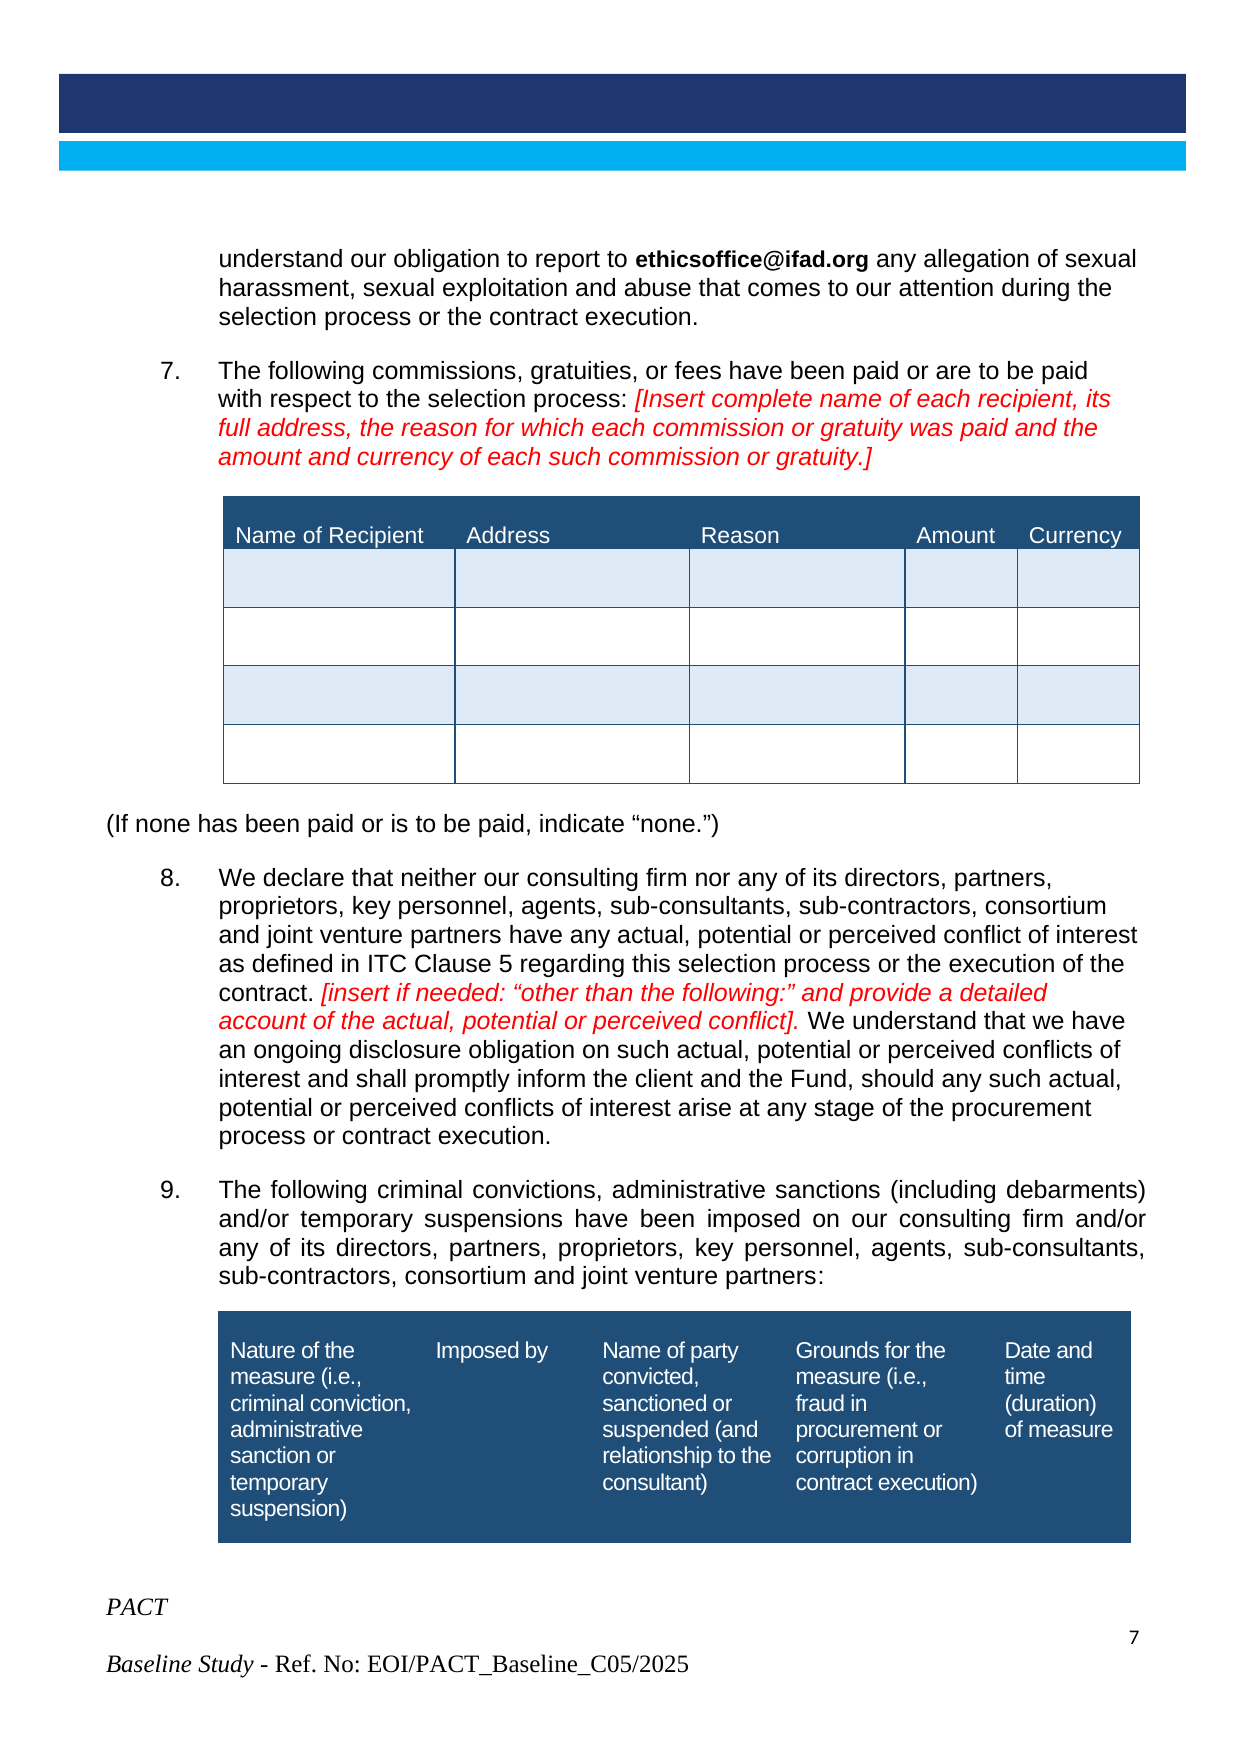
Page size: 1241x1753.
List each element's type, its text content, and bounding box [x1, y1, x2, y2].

table_cell [906, 549, 1017, 607]
table_cell [1018, 549, 1139, 607]
table_cell [690, 666, 904, 724]
table_cell [456, 666, 689, 724]
table_header Currency [1018, 497, 1139, 548]
table_header Name of party convicted, sanctioned or suspended (and relationship to the consultant) [591, 1312, 784, 1542]
table_header Reason [690, 497, 904, 548]
table_header Imposed by [425, 1312, 590, 1542]
table_cell [224, 725, 454, 783]
table_cell [906, 725, 1017, 783]
table_cell [690, 725, 904, 783]
table_header Address [456, 497, 689, 548]
table_cell [224, 549, 454, 607]
table_cell [1018, 608, 1139, 665]
table_header Amount [906, 497, 1017, 548]
table_cell [906, 666, 1017, 724]
table_header Date and time (duration) of measure [994, 1312, 1130, 1542]
table_cell [1018, 666, 1139, 724]
list We declare that neither our consulting firm nor any of its directors, partners, proprietors, key personnel, agents, sub-consultants, sub-contractors, consortium and joint venture partners have any actual, potential or perceived conflict of interest as defined in ITC Clause 5 regarding this selection process or the execution of the contract. [insert if needed: “other than the following:” and provide a detailed account of the actual, potential or perceived conflict]. We understand that we have an ongoing disclosure obligation on such actual, potential or perceived conflicts of interest and shall promptly inform the client and the Fund, should any such actual, potential or perceived conflicts of interest arise at any stage of the procurement process or contract execution. [181, 862, 1140, 1150]
table_cell [224, 666, 454, 724]
table_cell [690, 549, 904, 607]
table_cell [690, 608, 904, 665]
table_header Grounds for the measure (i.e., fraud in procurement or corruption in contract execution) [785, 1312, 993, 1542]
table_cell [456, 608, 689, 665]
text (If none has been paid or is to be paid, indicate “none.”) [106, 809, 1140, 837]
table_cell [456, 725, 689, 783]
table_cell [456, 549, 689, 607]
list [181, 244, 1140, 331]
table_header Nature of the measure (i.e., criminal conviction, administrative sanction or temporary suspension) [219, 1312, 424, 1542]
table_cell [1018, 725, 1139, 783]
table_header Name of Recipient [224, 497, 454, 548]
list The following criminal convictions, administrative sanctions (including debarments) and/or temporary suspensions have been imposed on our consulting firm and/or any of its directors, partners, proprietors, key personnel, agents, sub-consultants, sub-contractors, consortium and joint venture partners: [181, 1175, 1147, 1290]
list The following commissions, gratuities, or fees have been paid or are to be paid with respect to the selection process: [Insert complete name of each recipient, its full address, the reason for which each commission or gratuity was paid and the amount and currency of each such commission or gratuity.] [181, 356, 1140, 471]
table_cell [906, 608, 1017, 665]
table_cell [224, 608, 454, 665]
